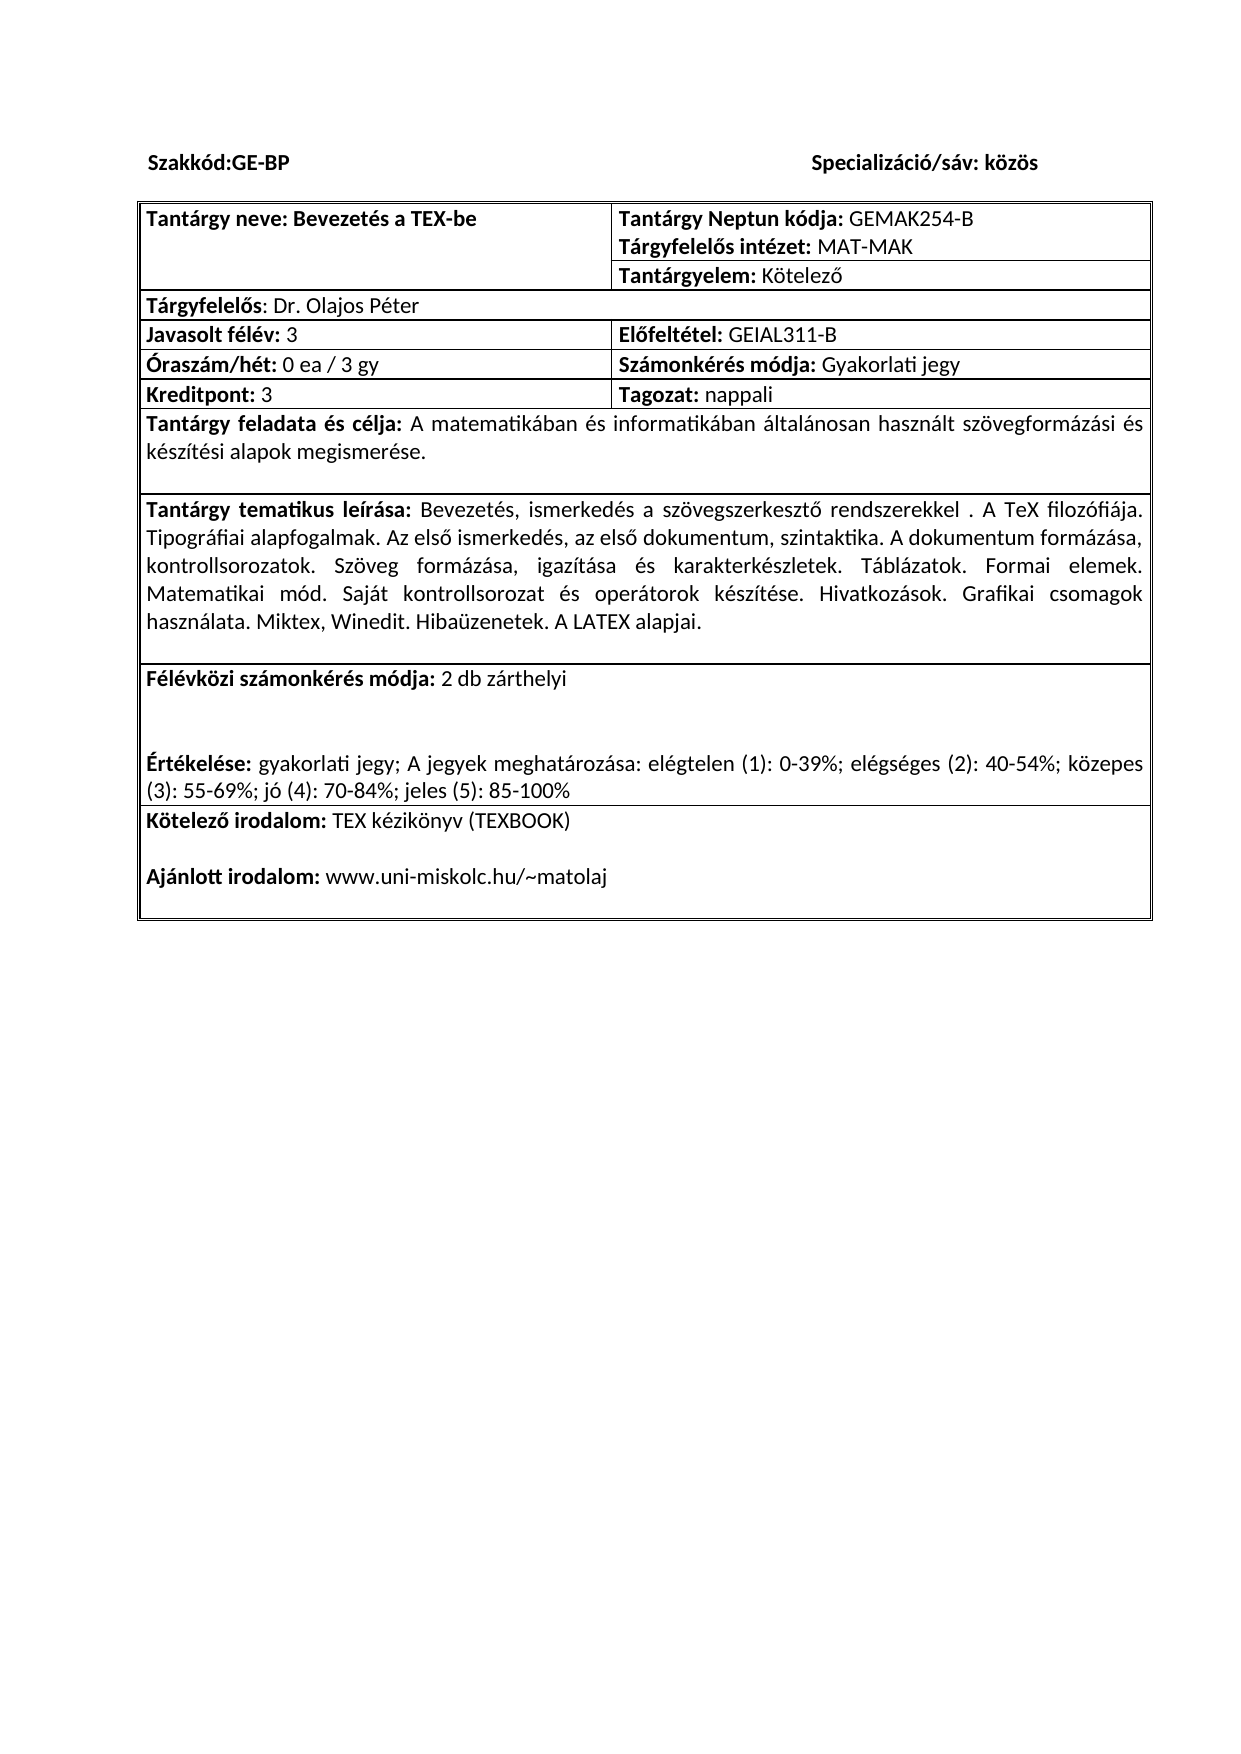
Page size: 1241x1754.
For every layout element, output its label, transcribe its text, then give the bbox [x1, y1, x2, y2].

table_cell Tárgyfelelős: Dr. Olajos Péter [141, 291, 1150, 319]
table_cell Tantárgy tematikus leírása: Bevezetés, ismerkedés a szövegszerkesztő rendszerekkel . A TeX filozófiája. Tipográfiai alapfogalmak. Az első ismerkedés, az első dokumentum, szintaktika. A dokumentum formázása, kontrollsorozatok. Szöveg formázása, igazítása és karakterkészletek. Táblázatok. Formai elemek. Matematikai mód. Saját kontrollsorozat és operátorok készítése. Hivatkozások. Grafikai csomagok használata. Miktex, Winedit. Hibaüzenetek. A LATEX alapjai. [141, 495, 1150, 663]
table_cell Óraszám/hét: 0 ea / 3 gy [141, 350, 611, 378]
text Szakkód:GE-BP Specializáció/sáv: közös [148, 148, 1093, 176]
table_cell Javasolt félév: 3 [141, 321, 611, 348]
table_cell Előfeltétel: GEIAL311-B [612, 321, 1150, 348]
table_header Tantárgy Neptun kódja: GEMAK254-B Tárgyfelelős intézet: MAT-MAK [612, 204, 1150, 260]
table_cell Kötelező irodalom: TEX kézikönyv (TEXBOOK) Ajánlott irodalom: www.uni-miskolc.hu/~matolaj [141, 806, 1150, 918]
table_header Tantárgy neve: Bevezetés a TEX-be [141, 204, 611, 289]
table_cell Tantárgyelem: Kötelező [612, 261, 1150, 289]
table_cell Számonkérés módja: Gyakorlati jegy [612, 350, 1150, 378]
table_cell Tantárgy feladata és célja: A matematikában és informatikában általánosan használt szövegformázási és készítési alapok megismerése. [141, 409, 1150, 493]
table_cell Félévközi számonkérés módja: 2 db zárthelyi Értékelése: gyakorlati jegy; A jegyek meghatározása: elégtelen (1): 0-39%; elégséges (2): 40-54%; közepes (3): 55-69%; jó (4): 70-84%; jeles (5): 85-100% [141, 665, 1150, 805]
table_cell Tagozat: nappali [612, 380, 1150, 408]
table_cell Kreditpont: 3 [141, 380, 611, 408]
